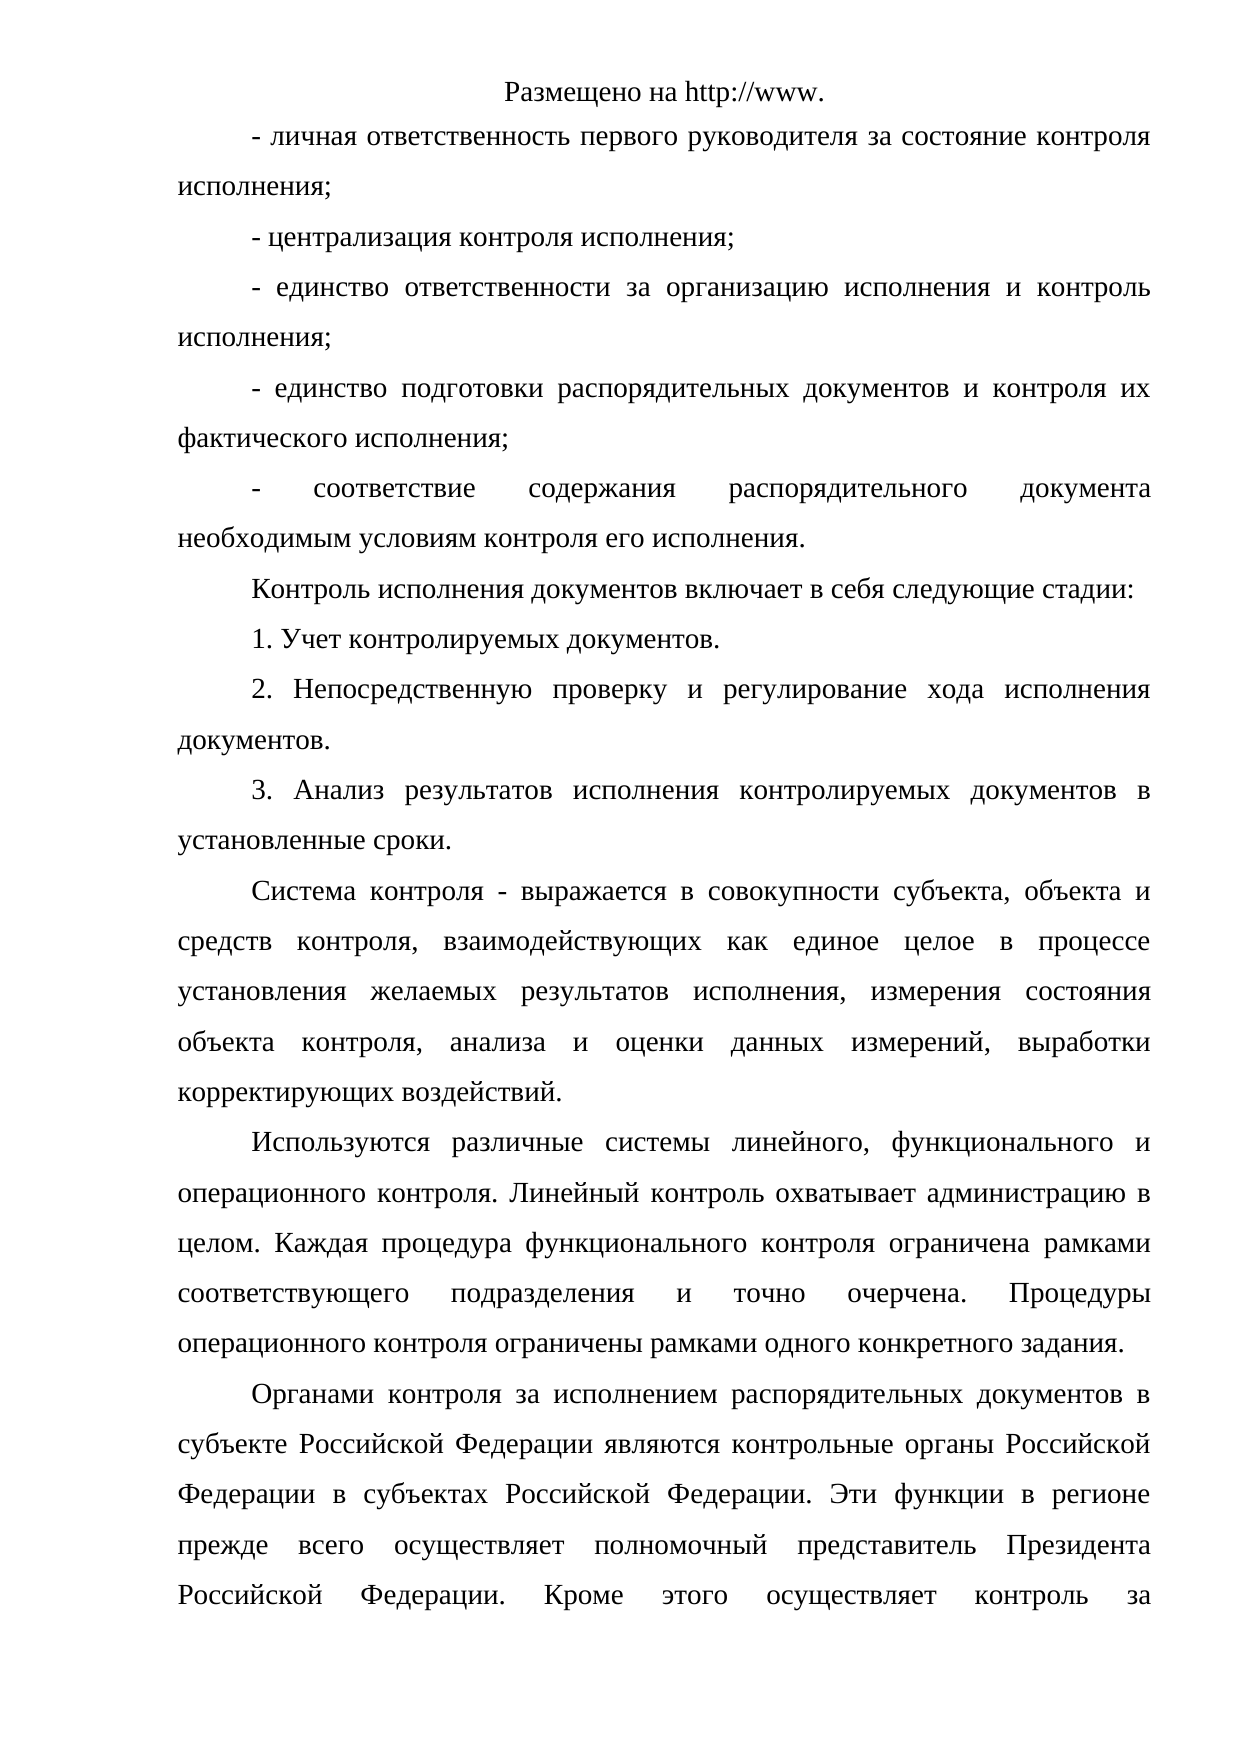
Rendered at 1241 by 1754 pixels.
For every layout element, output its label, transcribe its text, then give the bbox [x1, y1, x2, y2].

text - единство ответственности за организацию исполнения и контроль исполнения; [177, 269, 1152, 353]
text - соответствие содержания распорядительного документа необходимым условиям контроля его исполнения. [177, 470, 1152, 554]
text - личная ответственность первого руководителя за состояние контроля исполнения; [177, 118, 1152, 202]
text 2. Непосредственную проверку и регулирование хода исполнения документов. [177, 672, 1152, 755]
text Используются различные системы линейного, функционального и операционного контроля. Линейный контроль охватывает администрацию в целом. Каждая процедура функционального контроля ограничена рамками соответствующего подразделения и точно очерчена. Процедуры операционного контроля ограничены рамками одного конкретного задания. [177, 1124, 1152, 1359]
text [177, 1376, 1152, 1611]
text 1. Учет контролируемых документов. [177, 621, 1152, 655]
text - единство подготовки распорядительных документов и контроля их фактического исполнения; [177, 370, 1152, 453]
text Контроль исполнения документов включает в себя следующие стадии: [177, 571, 1152, 604]
text - централизация контроля исполнения; [177, 219, 1152, 252]
text Система контроля - выражается в совокупности субъекта, объекта и средств контроля, взаимодействующих как единое целое в процессе установления желаемых результатов исполнения, измерения состояния объекта контроля, анализа и оценки данных измерений, выработки корректирующих воздействий. [177, 873, 1152, 1108]
text 3. Анализ результатов исполнения контролируемых документов в установленные сроки. [177, 772, 1152, 856]
